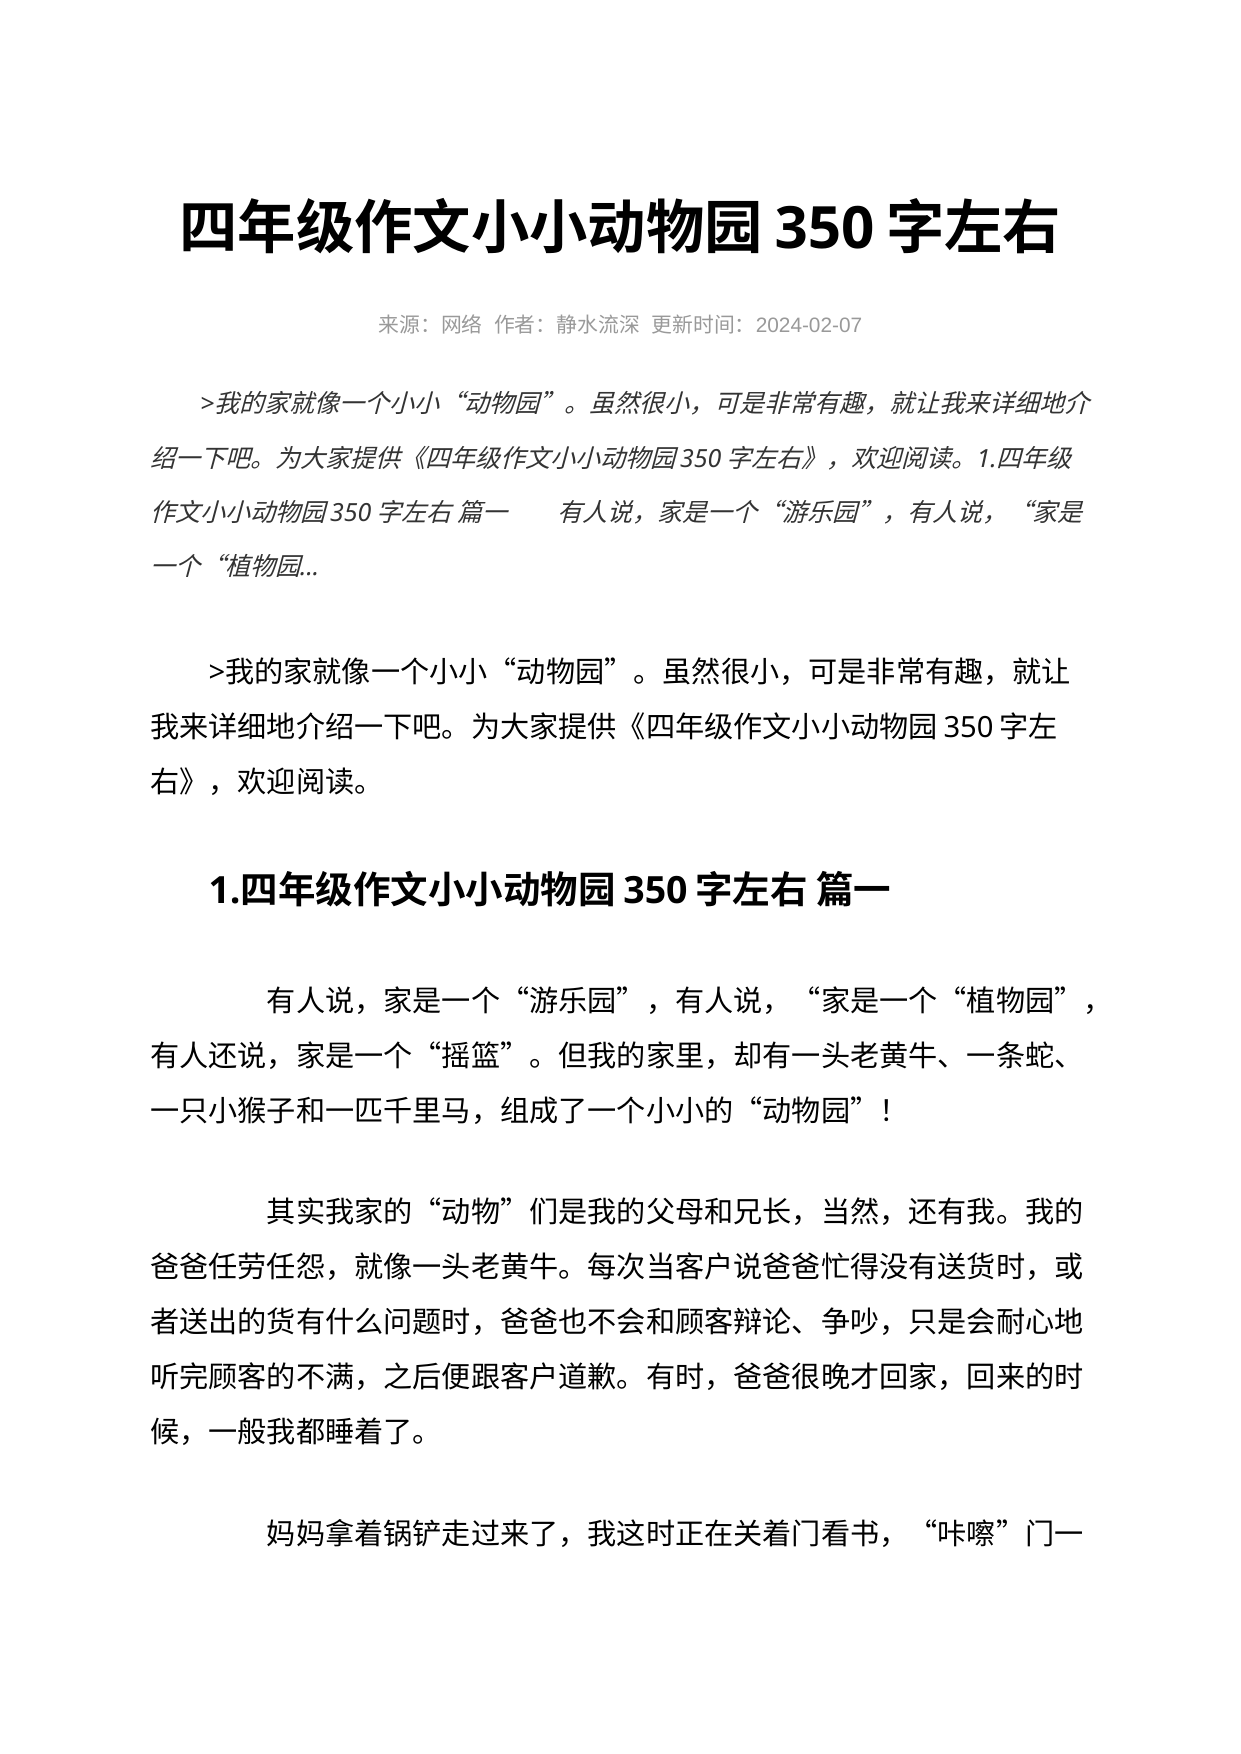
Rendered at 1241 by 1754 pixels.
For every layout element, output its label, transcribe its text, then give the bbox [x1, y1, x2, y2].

text 其实我家的“动物”们是我的父母和兄长，当然，还有我。我的爸爸任劳任怨，就像一头老黄牛。每次当客户说爸爸忙得没有送货时，或者送出的货有什么问题时，爸爸也不会和顾客辩论、争吵，只是会耐心地听完顾客的不满，之后便跟客户道歉。有时，爸爸很晚才回家，回来的时候，一般我都睡着了。 [150, 1189, 1090, 1451]
text 有人说，家是一个“游乐园”，有人说，“家是一个“植物园”，有人还说，家是一个“摇篮”。但我的家里，却有一头老黄牛、一条蛇、一只小猴子和一匹千里马，组成了一个小小的“动物园”！ [150, 977, 1090, 1129]
text >我的家就像一个小小“动物园”。虽然很小，可是非常有趣，就让我来详细地介绍一下吧。为大家提供《四年级作文小小动物园350字左右》，欢迎阅读。1.四年级作文小小动物园350字左右 篇一 有人说，家是一个“游乐园”，有人说，“家是一个“植物园... [150, 384, 1090, 583]
subtitle 四年级作文小小动物园350字左右 [150, 181, 1090, 266]
text 1.四年级作文小小动物园350字左右 篇一 [150, 860, 1090, 914]
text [150, 1510, 1090, 1553]
text >我的家就像一个小小“动物园”。虽然很小，可是非常有趣，就让我来详细地介绍一下吧。为大家提供《四年级作文小小动物园350字左右》，欢迎阅读。 [150, 648, 1090, 800]
text 来源：网络 作者：静水流深 更新时间：2024-02-07 [150, 313, 1090, 337]
